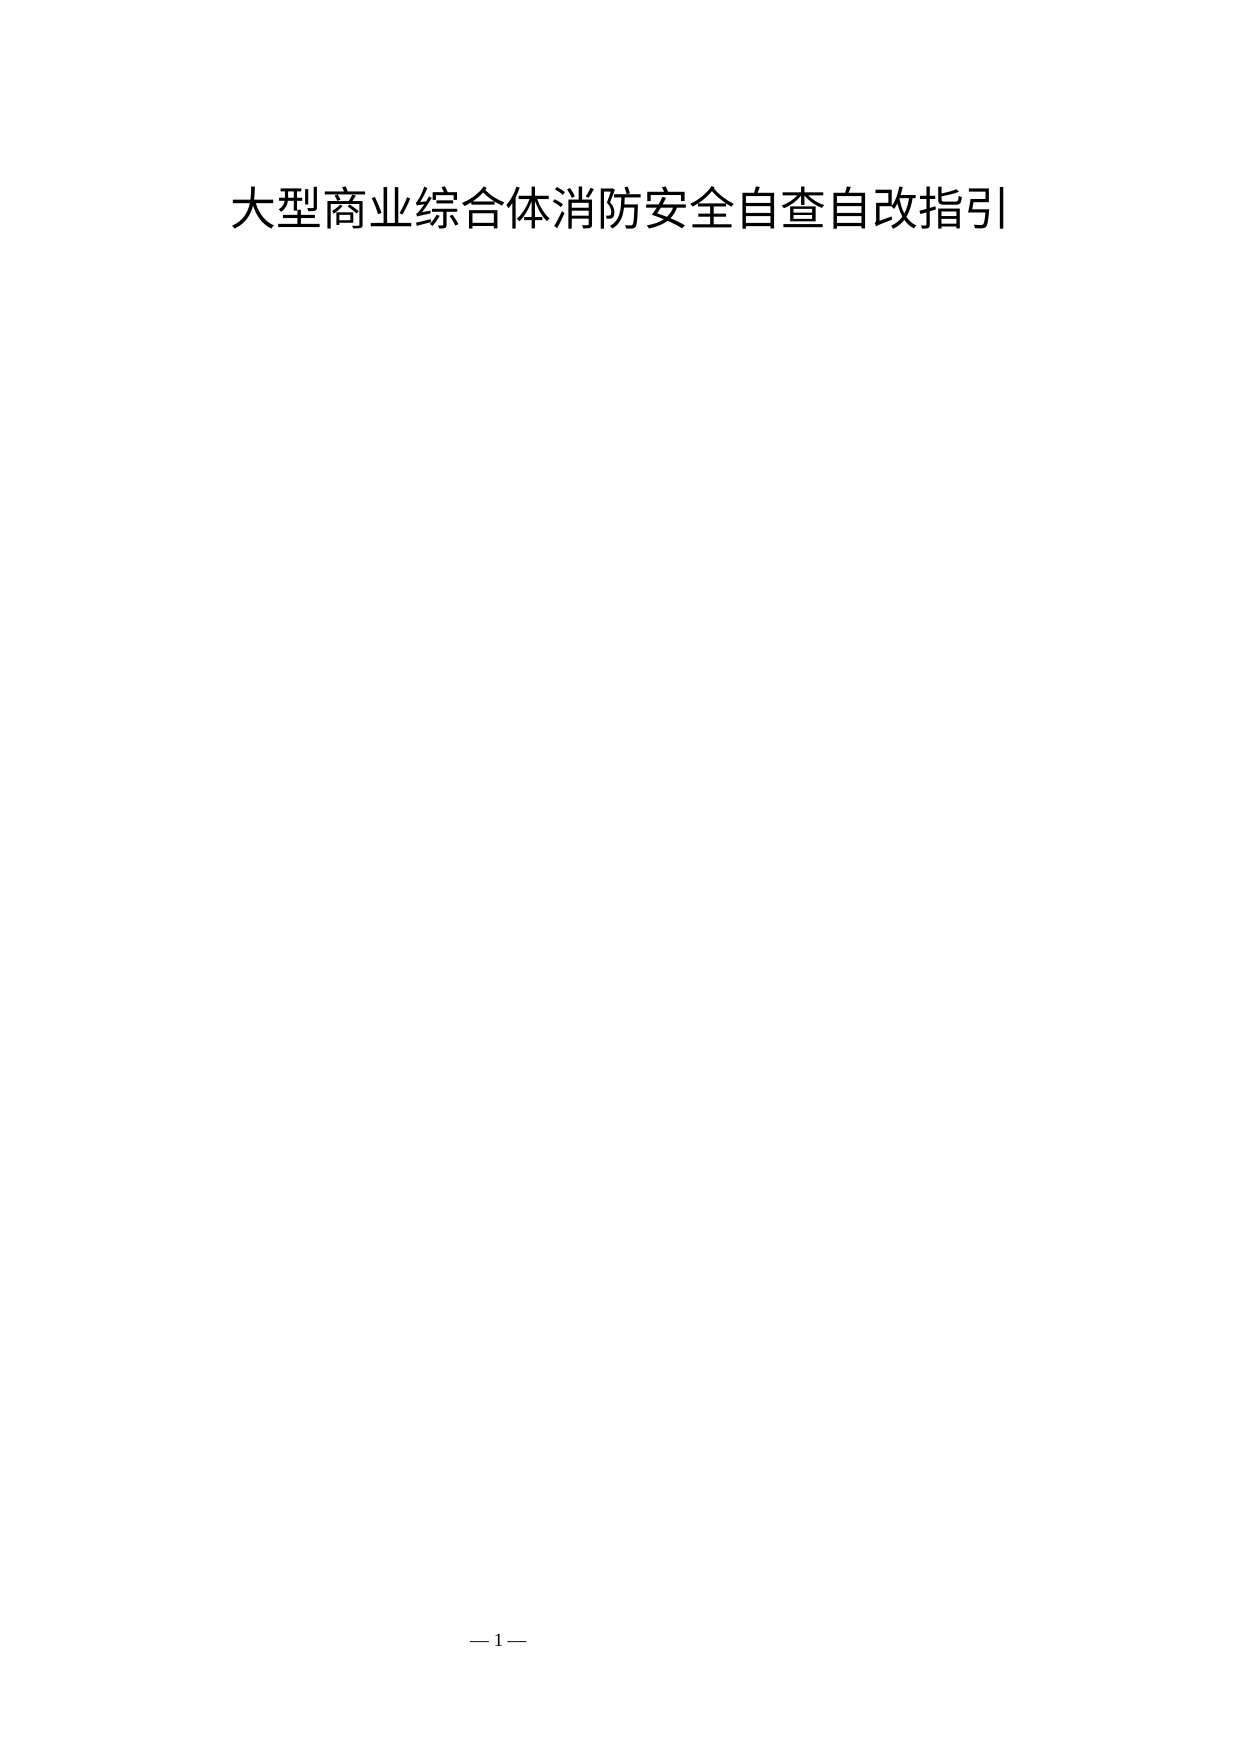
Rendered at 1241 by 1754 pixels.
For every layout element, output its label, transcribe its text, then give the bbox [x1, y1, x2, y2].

text 大型商业综合体消防安全自查自改指引 [148, 157, 1093, 254]
